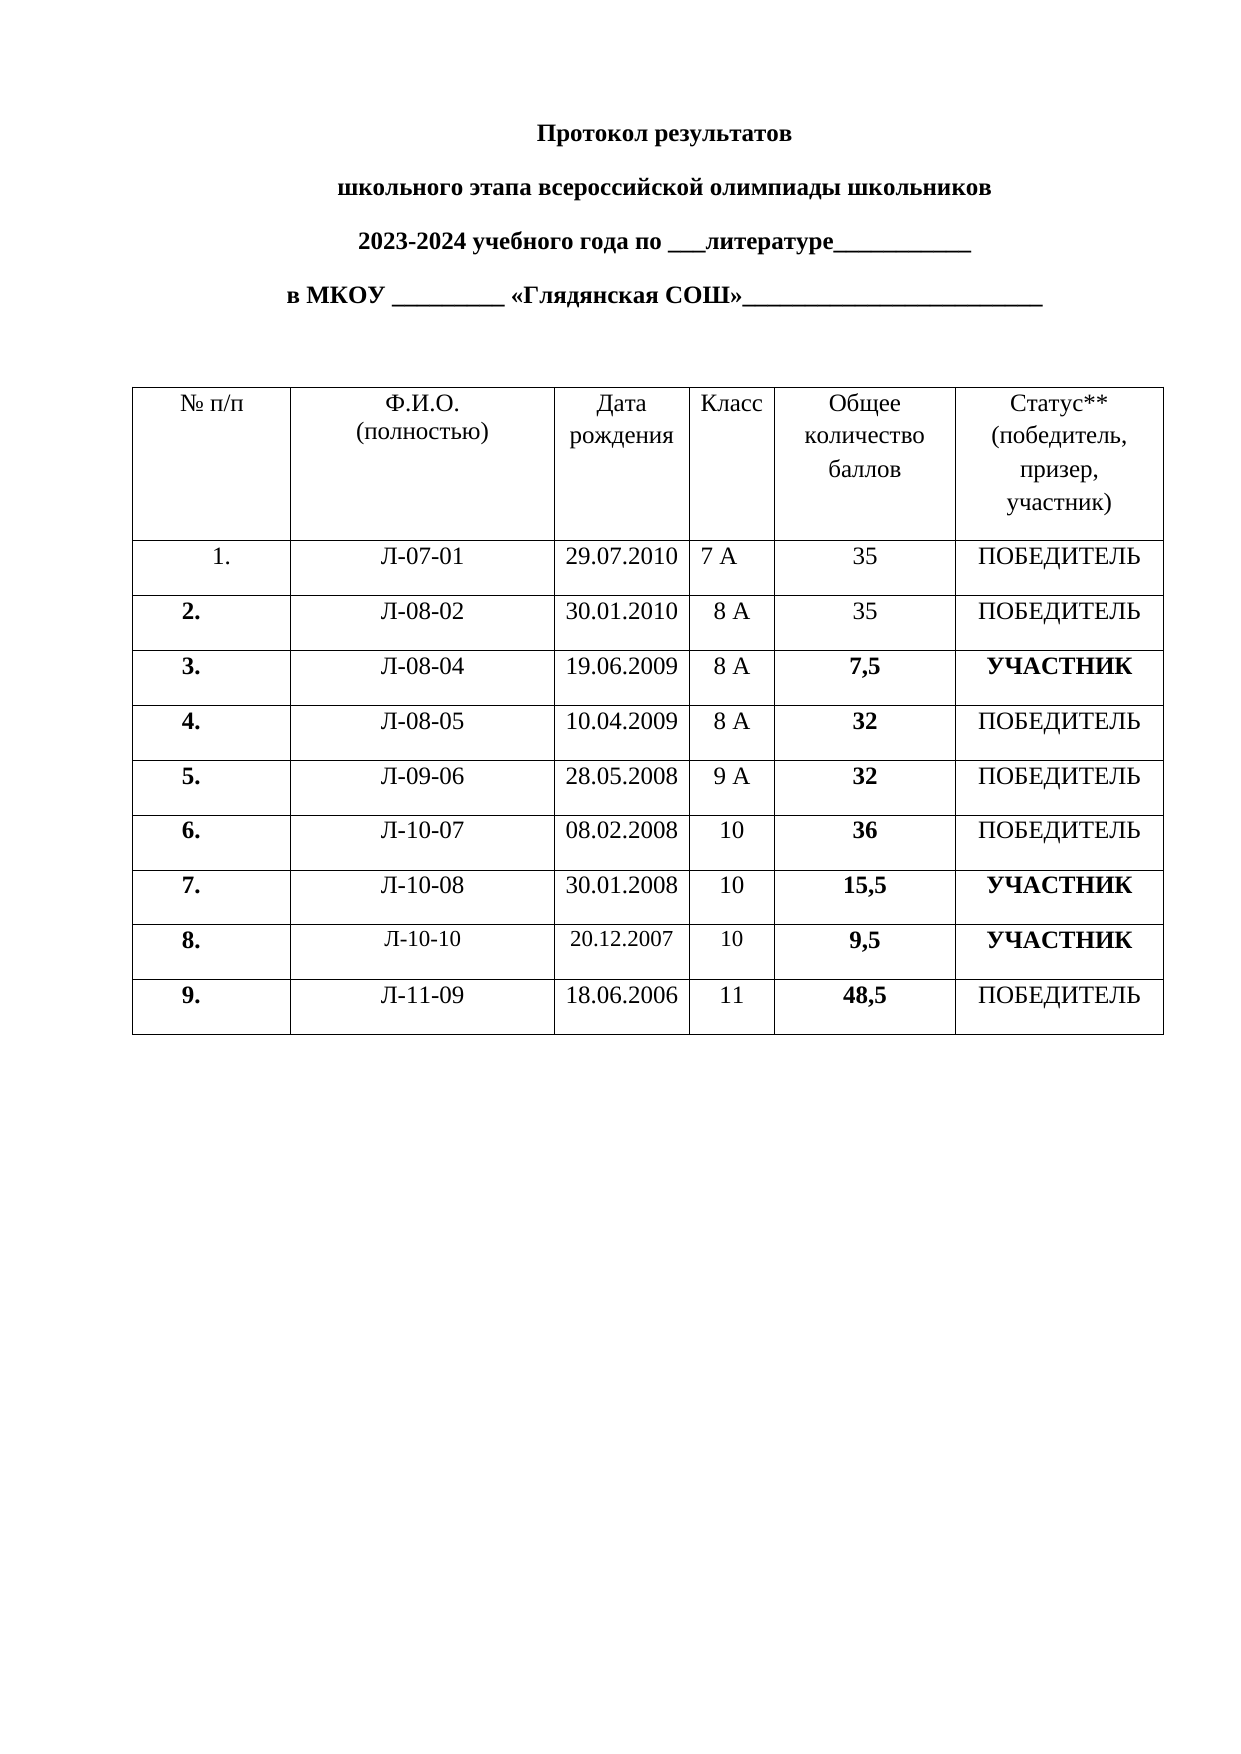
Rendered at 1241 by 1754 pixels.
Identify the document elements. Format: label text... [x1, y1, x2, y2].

table_cell Л-10-07 [291, 816, 554, 869]
table_cell 30.01.2008 [555, 871, 689, 924]
table_cell 7 А [690, 541, 774, 595]
table_cell 32 [775, 706, 955, 760]
table_cell 10 [690, 925, 774, 979]
table_cell 35 [775, 541, 955, 595]
table_cell ПОБЕДИТЕЛЬ [956, 541, 1163, 595]
table_cell Л-10-10 [291, 925, 554, 979]
table_cell 7,5 [775, 651, 955, 705]
table_header Класс [690, 388, 774, 540]
table_cell 35 [775, 596, 955, 650]
table_header Общее количество баллов [775, 388, 955, 540]
text школьного этапа всероссийской олимпиады школьников [177, 172, 1152, 201]
table_cell ПОБЕДИТЕЛЬ [956, 980, 1163, 1034]
table_cell [133, 925, 290, 979]
table_cell 10 [690, 816, 774, 869]
table_cell 10.04.2009 [555, 706, 689, 760]
text в МКОУ _________ «Глядянская СОШ»________________________ [177, 280, 1152, 308]
table_header № п/п [133, 388, 290, 540]
table_cell 15,5 [775, 871, 955, 924]
table_cell [133, 816, 290, 869]
table_cell 29.07.2010 [555, 541, 689, 595]
table_cell Л-08-05 [291, 706, 554, 760]
table_cell ПОБЕДИТЕЛЬ [956, 761, 1163, 814]
table_cell [133, 980, 290, 1034]
table_cell 36 [775, 816, 955, 869]
table_cell 8 А [690, 596, 774, 650]
table_cell ПОБЕДИТЕЛЬ [956, 596, 1163, 650]
table_cell [133, 651, 290, 705]
table_cell Л-08-02 [291, 596, 554, 650]
table_cell ПОБЕДИТЕЛЬ [956, 816, 1163, 869]
table_cell 11 [690, 980, 774, 1034]
table_cell [133, 871, 290, 924]
table_cell 32 [775, 761, 955, 814]
table_cell 08.02.2008 [555, 816, 689, 869]
table_cell ПОБЕДИТЕЛЬ [956, 706, 1163, 760]
text Протокол результатов [177, 118, 1152, 147]
table_cell 28.05.2008 [555, 761, 689, 814]
table_cell 9 А [690, 761, 774, 814]
table_cell 9,5 [775, 925, 955, 979]
table_cell Л-09-06 [291, 761, 554, 814]
table_cell 8 А [690, 706, 774, 760]
table_cell Л-07-01 [291, 541, 554, 595]
table_header Ф.И.О. (полностью) [291, 388, 554, 540]
table_cell Л-08-04 [291, 651, 554, 705]
table_cell 48,5 [775, 980, 955, 1034]
table_cell 19.06.2009 [555, 651, 689, 705]
table_cell 8 А [690, 651, 774, 705]
table_cell Л-11-09 [291, 980, 554, 1034]
table_cell [133, 706, 290, 760]
table_cell УЧАСТНИК [956, 871, 1163, 924]
table_cell 20.12.2007 [555, 925, 689, 979]
table_cell 18.06.2006 [555, 980, 689, 1034]
table_header Дата рождения [555, 388, 689, 540]
table_cell 10 [690, 871, 774, 924]
table_cell [133, 761, 290, 814]
table_cell 30.01.2010 [555, 596, 689, 650]
text 2023-2024 учебного года по ___литературе___________ [177, 226, 1152, 254]
table_cell УЧАСТНИК [956, 651, 1163, 705]
table_cell [133, 596, 290, 650]
table_cell Л-10-08 [291, 871, 554, 924]
table_cell УЧАСТНИК [956, 925, 1163, 979]
table_cell [133, 541, 290, 595]
table_header Статус** (победитель, призер, участник) [956, 388, 1163, 540]
